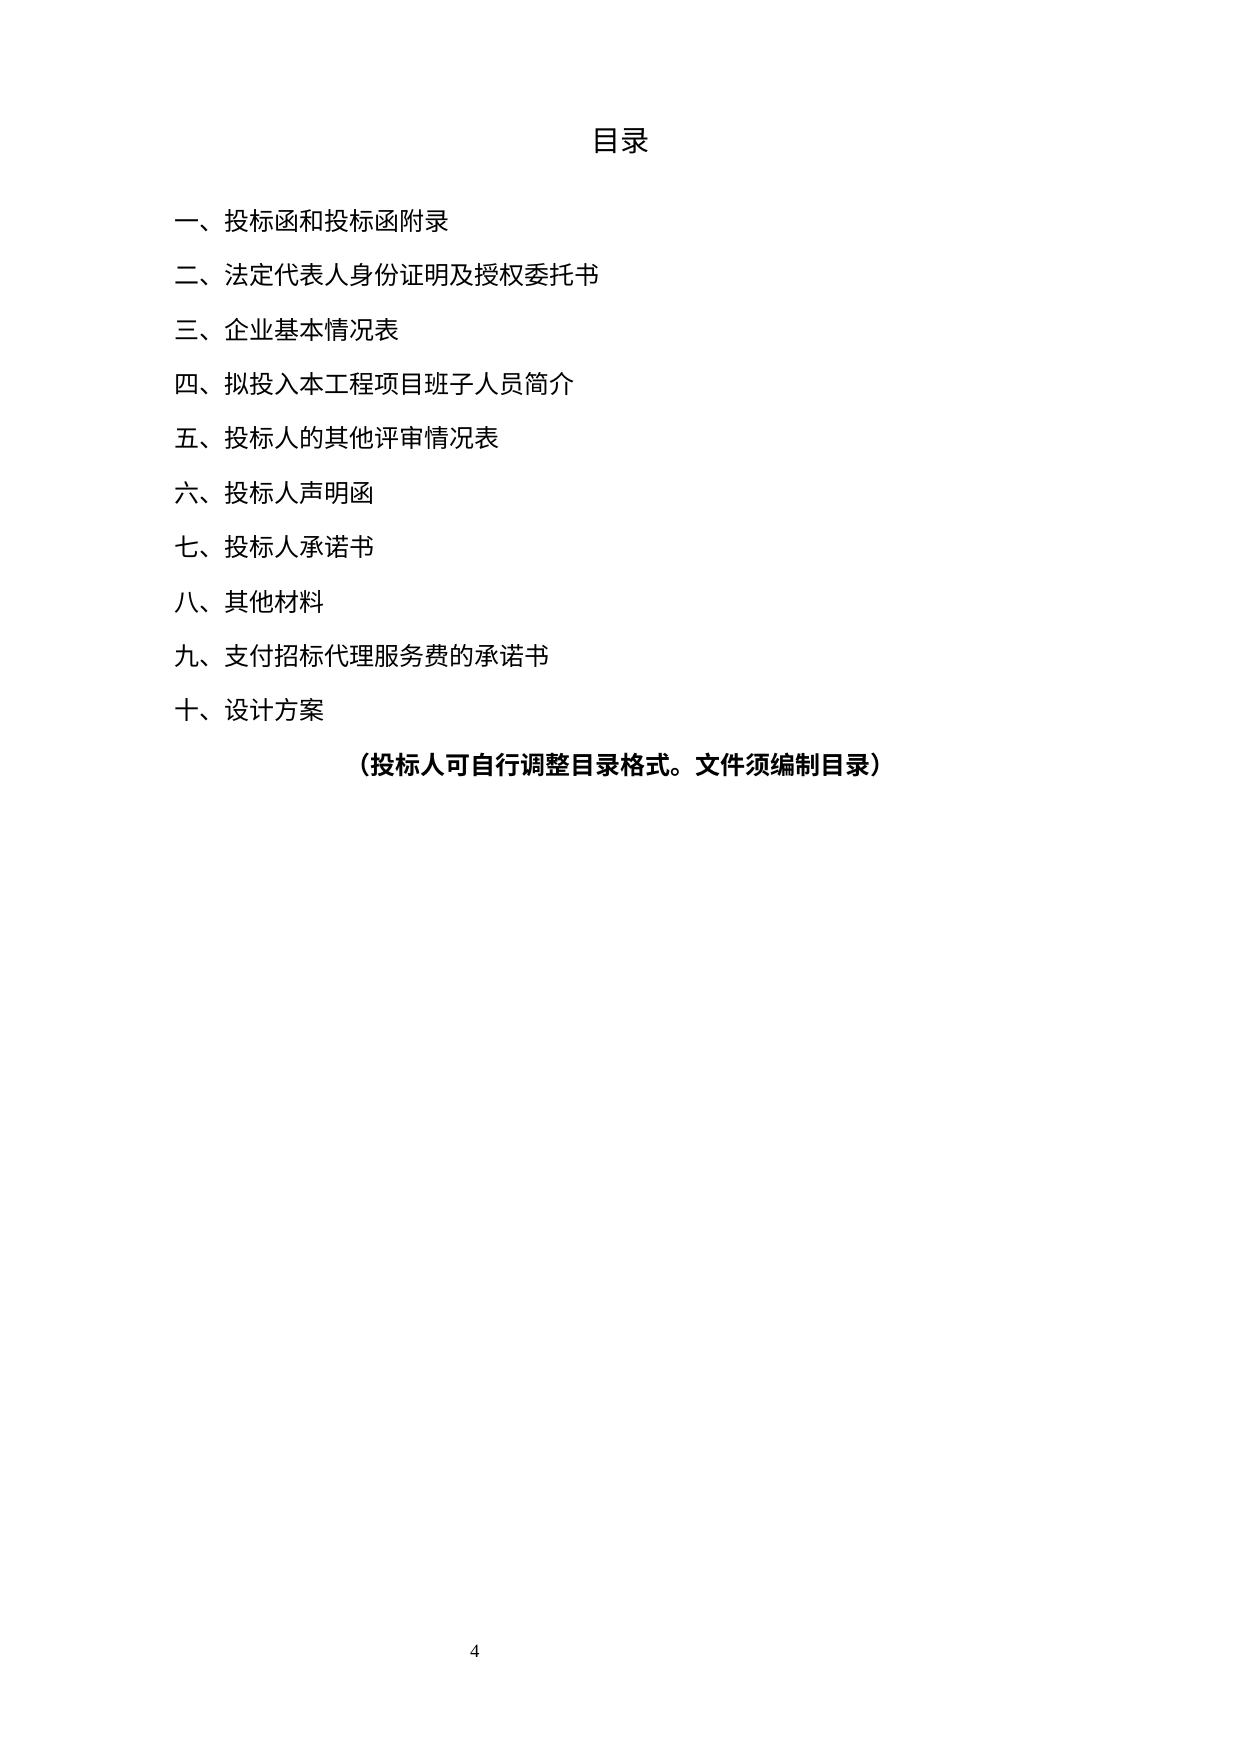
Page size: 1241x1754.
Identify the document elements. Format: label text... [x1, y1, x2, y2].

text 五、投标人的其他评审情况表 [124, 419, 1116, 455]
text 一、投标函和投标函附录 [124, 201, 1116, 238]
text 二、法定代表人身份证明及授权委托书 [124, 256, 1116, 292]
text 九、支付招标代理服务费的承诺书 [124, 636, 1116, 673]
text 三、企业基本情况表 [124, 310, 1116, 346]
text 八、其他材料 [124, 582, 1116, 618]
text 七、投标人承诺书 [124, 528, 1116, 564]
text 六、投标人声明函 [124, 473, 1116, 509]
text （投标人可自行调整目录格式。文件须编制目录）一、投标函和投标函附录 [124, 745, 1116, 781]
text 十、设计方案 [124, 691, 1116, 727]
text 年 月 日目录 [124, 118, 1116, 160]
text 四、拟投入本工程项目班子人员简介 [124, 364, 1116, 401]
